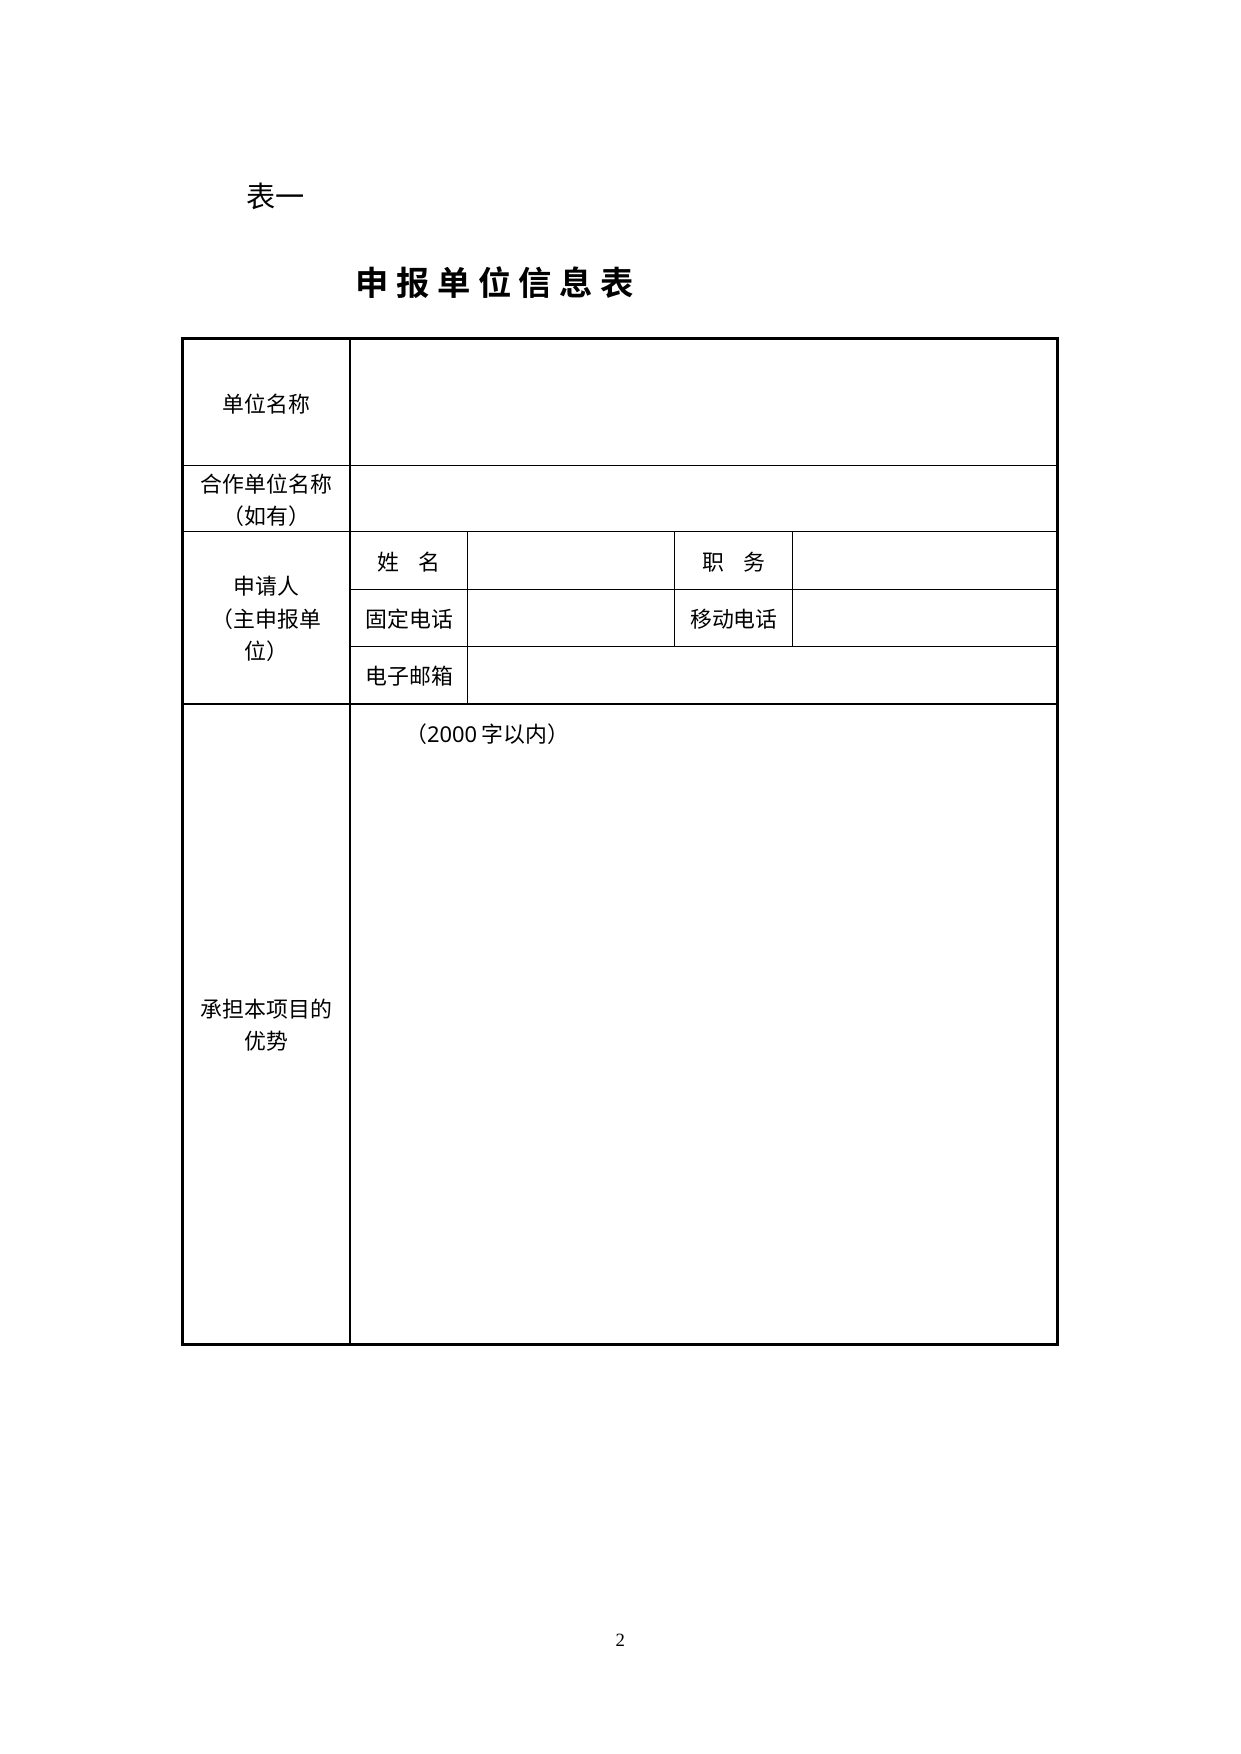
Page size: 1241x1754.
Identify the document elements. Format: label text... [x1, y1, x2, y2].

table_cell 电子邮箱 [351, 647, 467, 703]
table_header [351, 340, 1056, 465]
table_cell 移动电话 [675, 590, 792, 646]
table_cell 职 务 [675, 532, 792, 588]
table_cell 合作单位名称 （如有） [184, 466, 349, 531]
table_cell （2000字以内） [351, 705, 1056, 1343]
table_cell 承担本项目的优势 [184, 705, 349, 1343]
table_cell [793, 532, 1056, 588]
table_cell [793, 590, 1056, 646]
table_cell 申请人 （主申报单位） [184, 532, 349, 703]
text 申 报 单 位 信 息 表 [187, 248, 1053, 313]
table_cell [468, 647, 1056, 703]
table_cell 姓 名 [351, 532, 467, 588]
table_cell [468, 532, 674, 588]
table_header 单位名称 [184, 340, 349, 465]
table_cell 固定电话 [351, 590, 467, 646]
text 表一 [187, 162, 1053, 227]
table_cell [351, 466, 1056, 531]
table_cell [468, 590, 674, 646]
